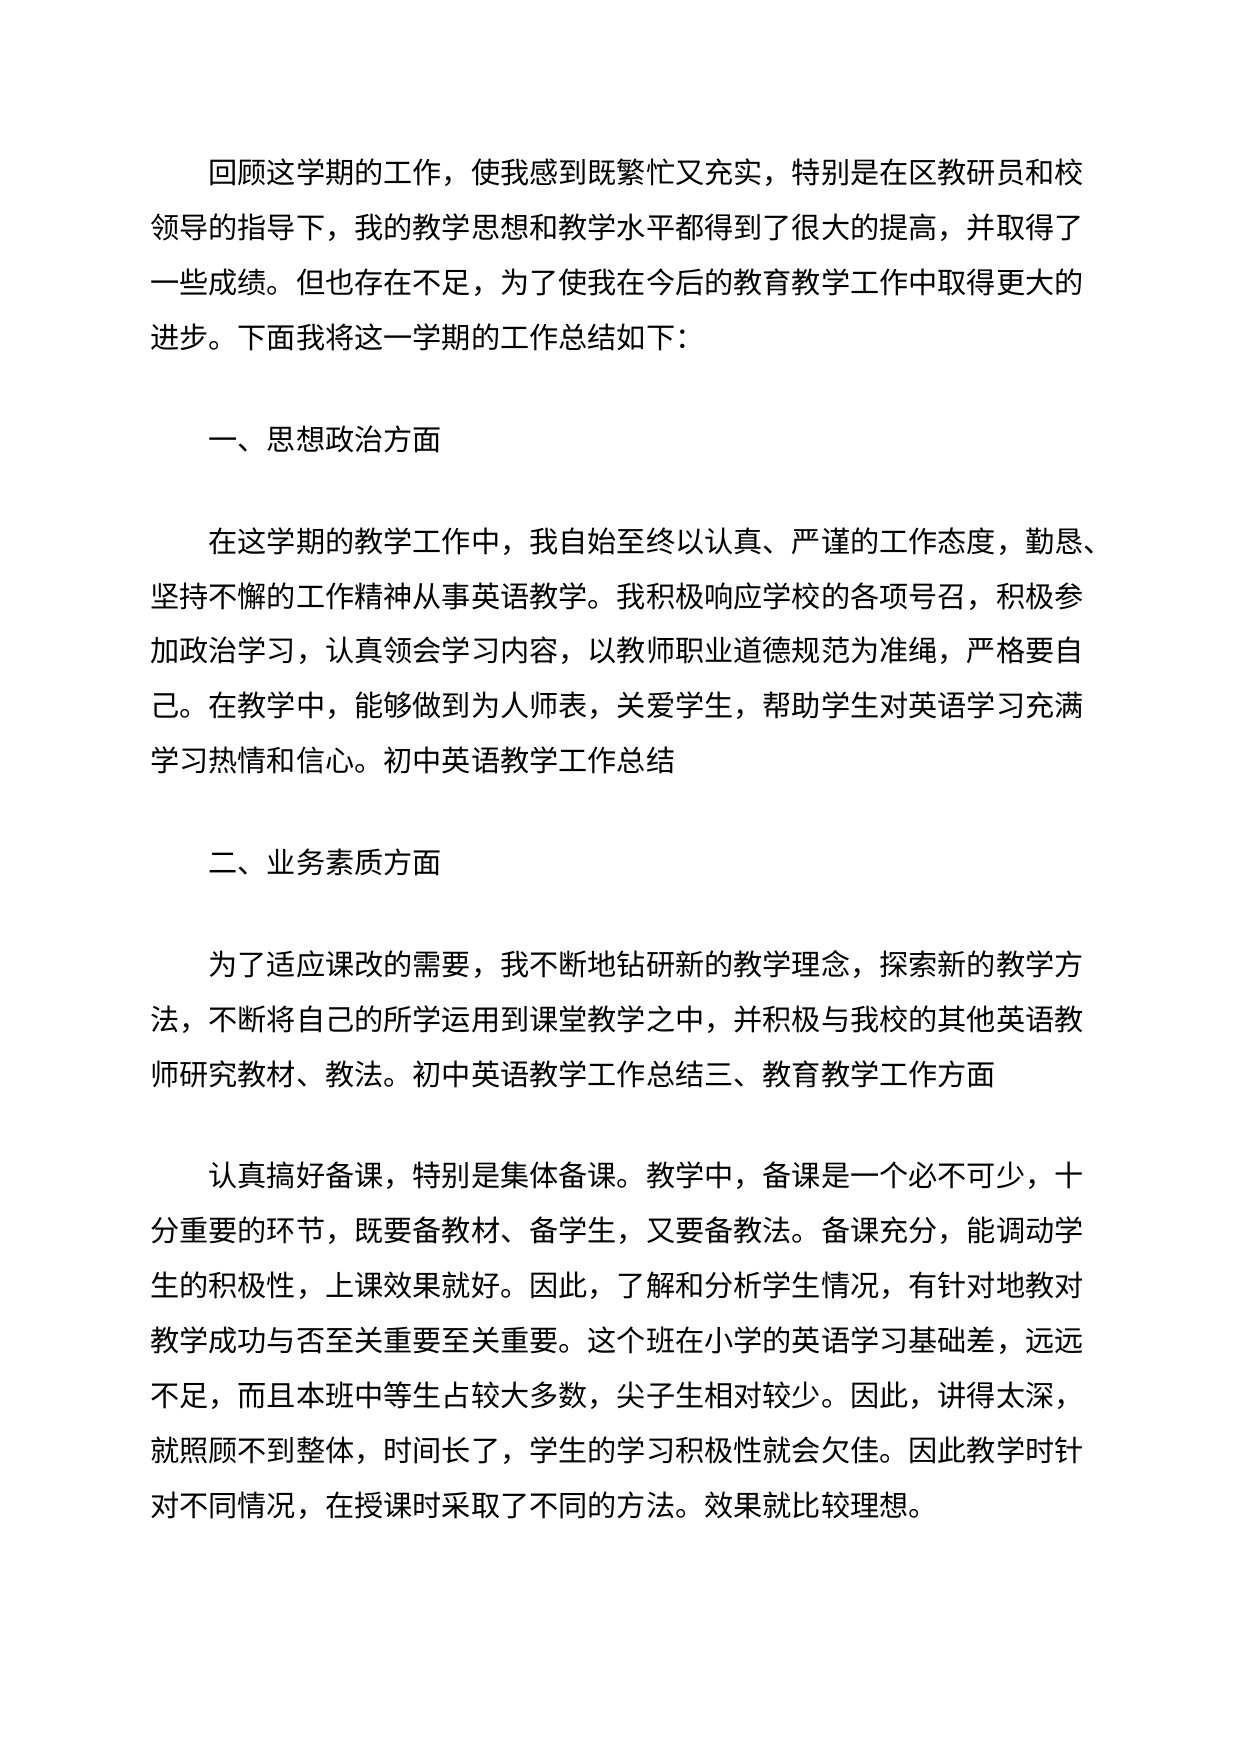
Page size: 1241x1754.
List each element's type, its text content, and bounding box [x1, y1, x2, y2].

text 二、业务素质方面 [150, 839, 1090, 882]
text 在这学期的教学工作中，我自始至终以认真、严谨的工作态度，勤恳、坚持不懈的工作精神从事英语教学。我积极响应学校的各项号召，积极参加政治学习，认真领会学习内容，以教师职业道德规范为准绳，严格要自己。在教学中，能够做到为人师表，关爱学生，帮助学生对英语学习充满学习热情和信心。初中英语教学工作总结 [150, 518, 1090, 780]
text 认真搞好备课，特别是集体备课。教学中，备课是一个必不可少，十分重要的环节，既要备教材、备学生，又要备教法。备课充分，能调动学生的积极性，上课效果就好。因此，了解和分析学生情况，有针对地教对教学成功与否至关重要至关重要。这个班在小学的英语学习基础差，远远不足，而且本班中等生占较大多数，尖子生相对较少。因此，讲得太深，就照顾不到整体，时间长了，学生的学习积极性就会欠佳。因此教学时针对不同情况，在授课时采取了不同的方法。效果就比较理想。 [150, 1153, 1090, 1524]
text 为了适应课改的需要，我不断地钻研新的教学理念，探索新的教学方法，不断将自己的所学运用到课堂教学之中，并积极与我校的其他英语教师研究教材、教法。初中英语教学工作总结三、教育教学工作方面 [150, 941, 1090, 1093]
text 回顾这学期的工作，使我感到既繁忙又充实，特别是在区教研员和校领导的指导下，我的教学思想和教学水平都得到了很大的提高，并取得了一些成绩。但也存在不足，为了使我在今后的教育教学工作中取得更大的进步。下面我将这一学期的工作总结如下： [150, 150, 1090, 357]
text 一、思想政治方面 [150, 416, 1090, 459]
